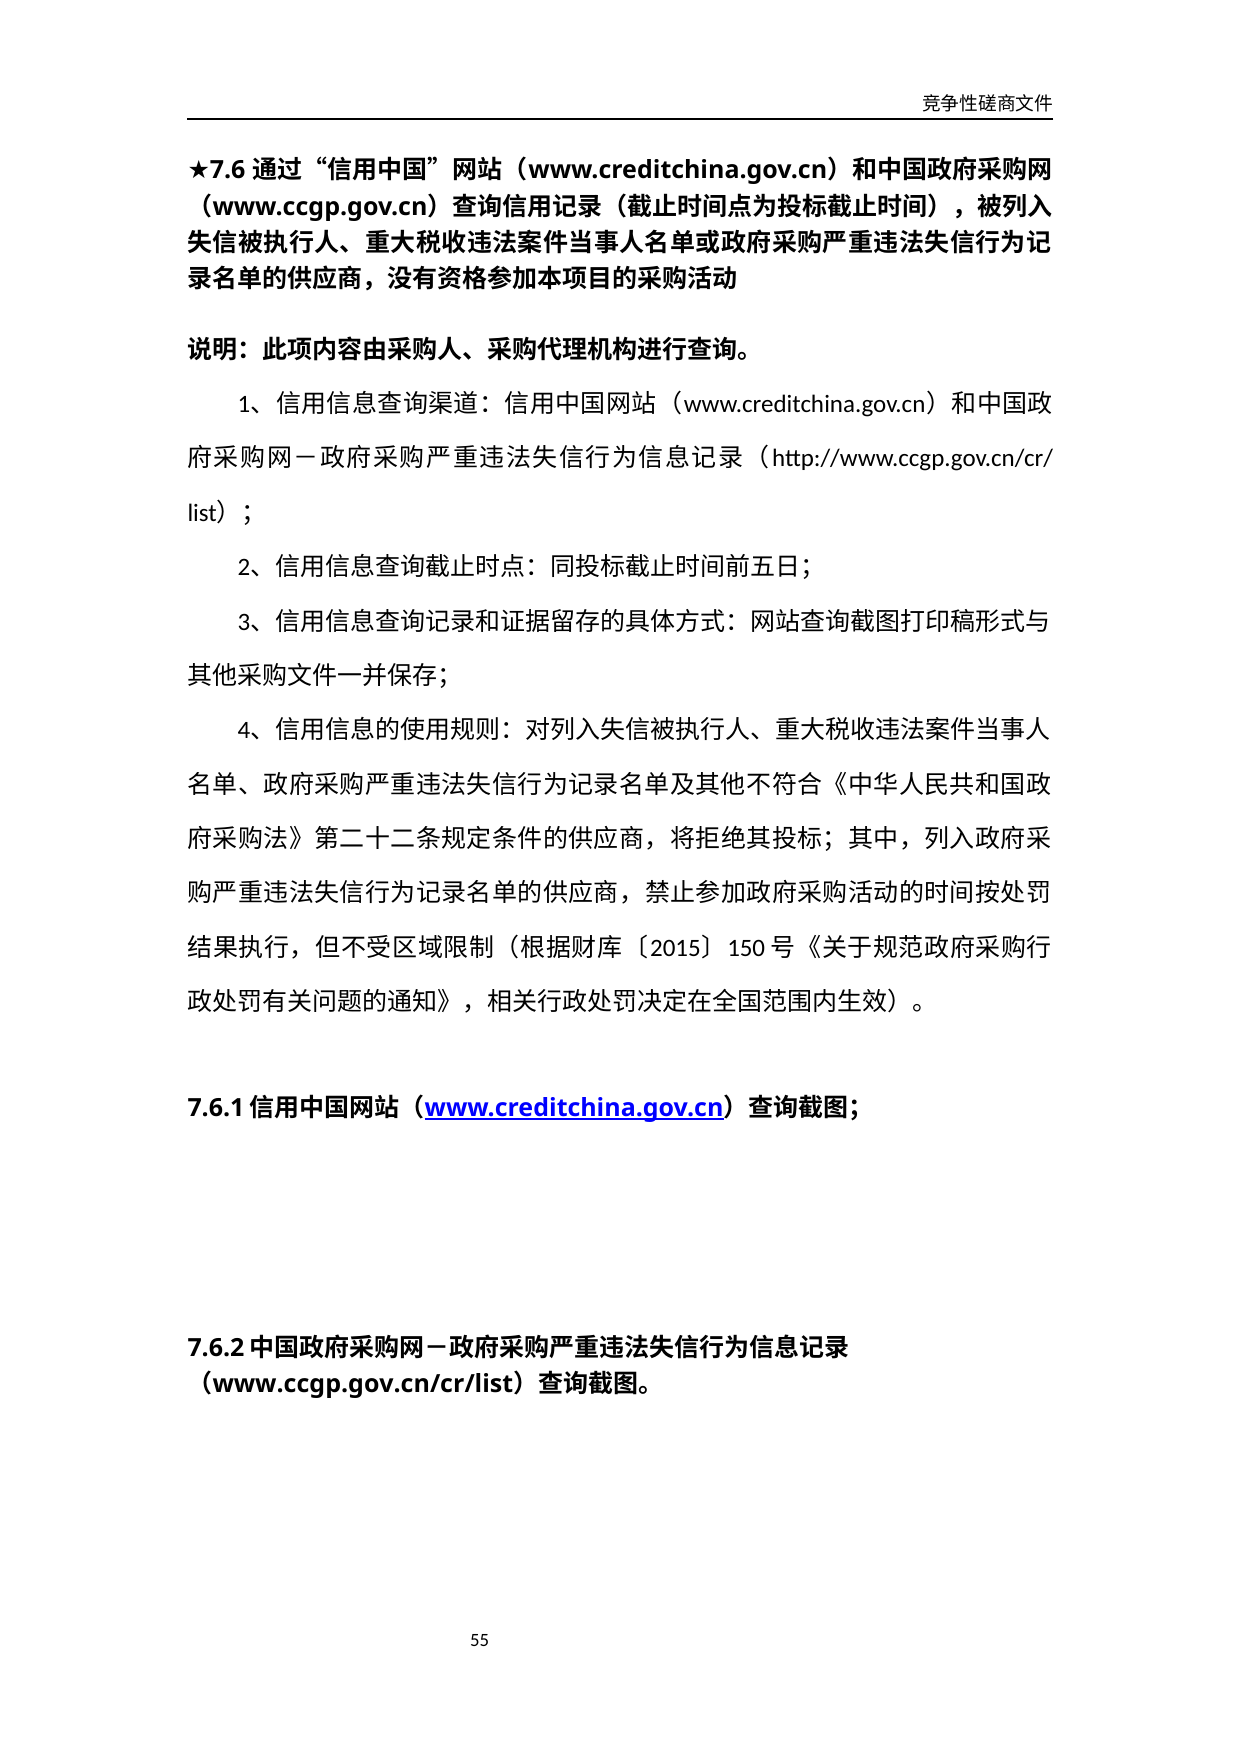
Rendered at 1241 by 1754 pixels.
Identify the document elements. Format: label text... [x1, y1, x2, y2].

text 2、信用信息查询截止时点：同投标截止时间前五日； [187, 547, 1053, 583]
text 7.6.1信用中国网站（www.creditchina.gov.cn）查询截图； [187, 1087, 1053, 1123]
text 1、信用信息查询渠道：信用中国网站（www.creditchina.gov.cn）和中国政府采购网－政府采购严重违法失信行为信息记录（http://www.ccgp.gov.cn/cr/list）； [187, 383, 1053, 528]
text 7.6.2中国政府采购网－政府采购严重违法失信行为信息记录（www.ccgp.gov.cn/cr/list）查询截图。 [187, 1328, 1053, 1400]
text 说明：此项内容由采购人、采购代理机构进行查询。 [187, 329, 1053, 365]
text ★7.6 通过“信用中国”网站（www.creditchina.gov.cn）和中国政府采购网（www.ccgp.gov.cn）查询信用记录（截止时间点为投标截止时间），被列入失信被执行人、重大税收违法案件当事人名单或政府采购严重违法失信行为记录名单的供应商，没有资格参加本项目的采购活动 [187, 150, 1053, 295]
text 4、信用信息的使用规则：对列入失信被执行人、重大税收违法案件当事人名单、政府采购严重违法失信行为记录名单及其他不符合《中华人民共和国政府采购法》第二十二条规定条件的供应商，将拒绝其投标；其中，列入政府采购严重违法失信行为记录名单的供应商，禁止参加政府采购活动的时间按处罚结果执行，但不受区域限制（根据财库〔2015〕150号《关于规范政府采购行政处罚有关问题的通知》，相关行政处罚决定在全国范围内生效）。 [187, 710, 1053, 1018]
text 3、信用信息查询记录和证据留存的具体方式：网站查询截图打印稿形式与其他采购文件一并保存； [187, 601, 1053, 692]
